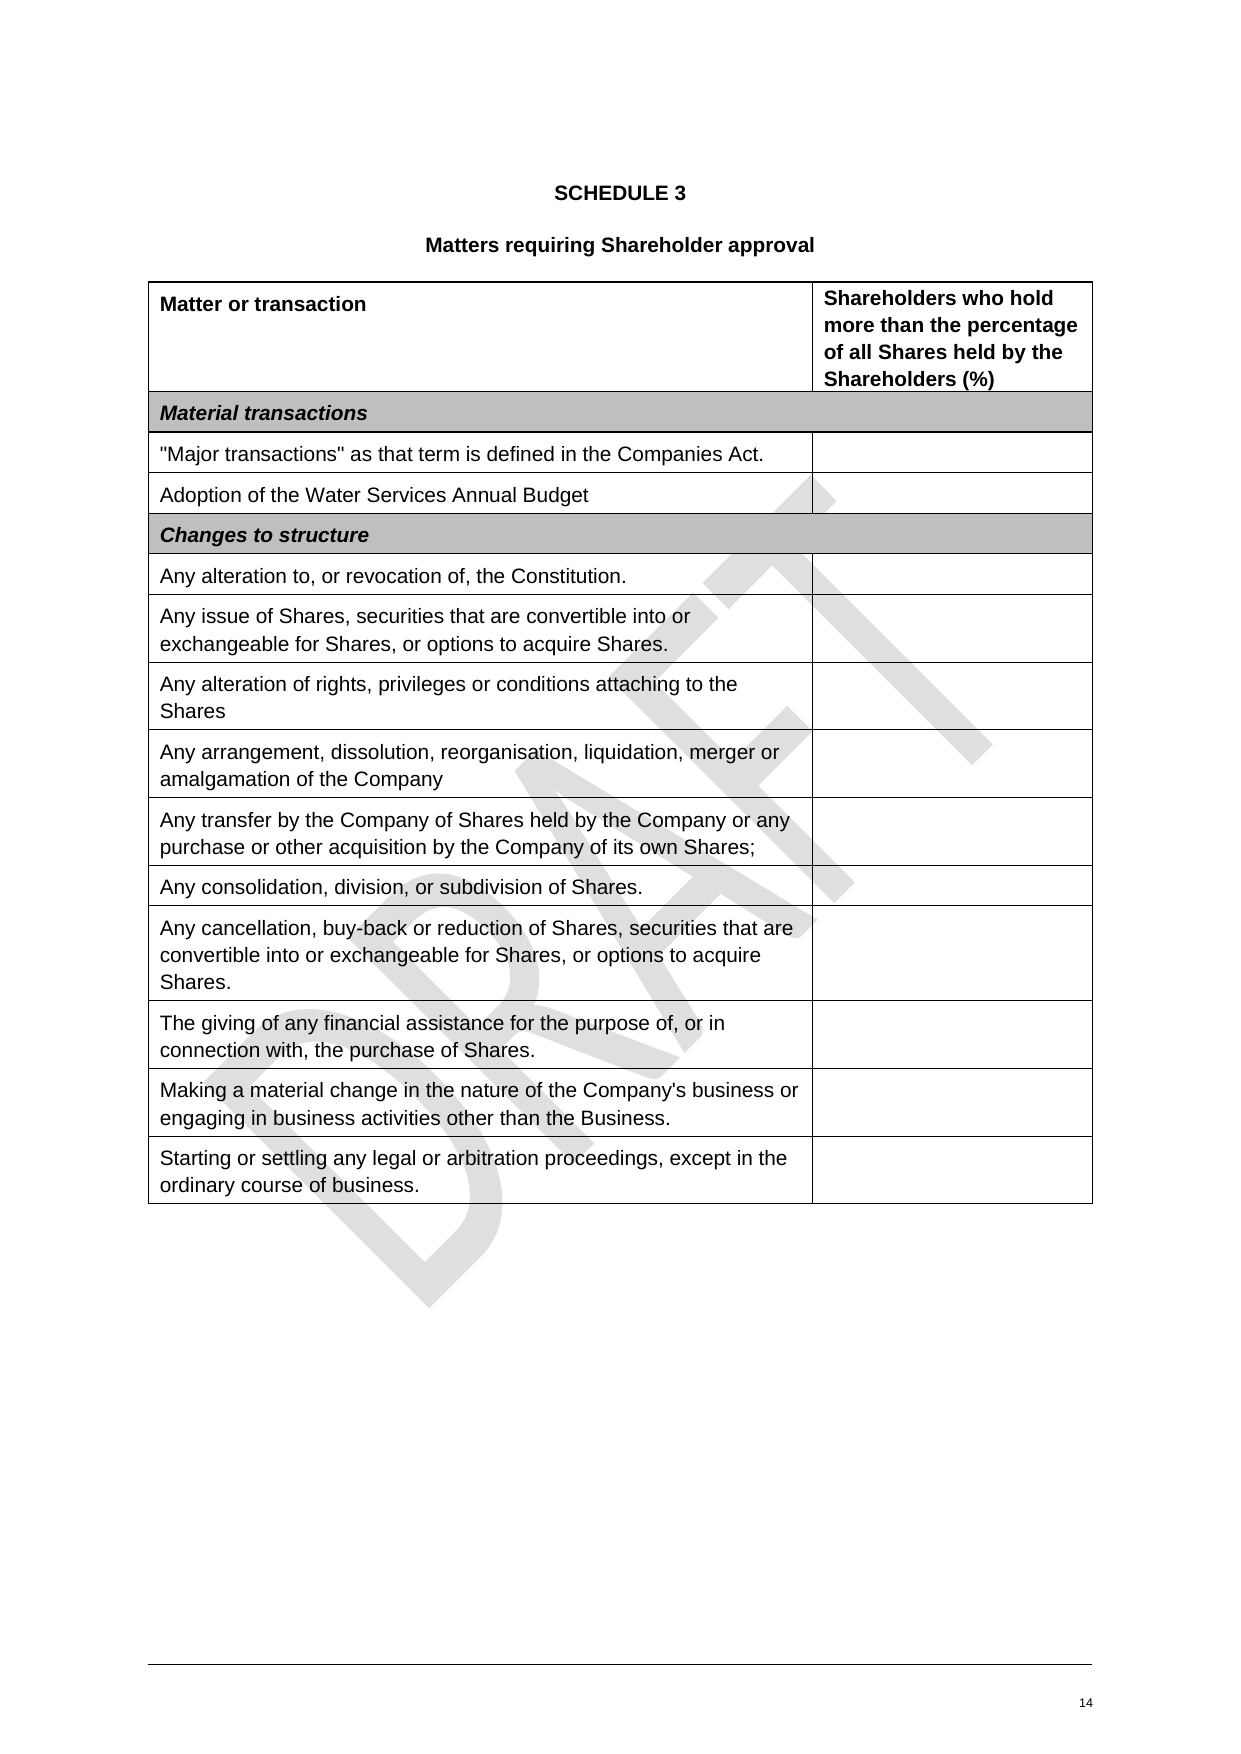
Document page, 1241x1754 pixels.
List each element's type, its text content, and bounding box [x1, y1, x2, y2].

table_cell Starting or settling any legal or arbitration proceedings, except in the ordinary course of business. [149, 1137, 812, 1203]
table_cell Any transfer by the Company of Shares held by the Company or any purchase or other acquisition by the Company of its own Shares; [149, 798, 812, 865]
table_cell [813, 906, 1092, 1000]
table_cell Making a material change in the nature of the Company's business or engaging in business activities other than the Business. [149, 1069, 812, 1136]
table_cell Any alteration to, or revocation of, the Constitution. [149, 554, 812, 594]
text Matters requiring Shareholder approval [148, 229, 1092, 256]
table_cell [813, 1001, 1092, 1068]
table_cell "Major transactions" as that term is defined in the Companies Act. [149, 433, 812, 472]
table_cell [813, 866, 1092, 905]
table_cell [813, 798, 1092, 865]
table_cell [813, 433, 1092, 472]
table_header Matter or transaction [149, 283, 812, 391]
table_cell Any cancellation, buy-back or reduction of Shares, securities that are convertible into or exchangeable for Shares, or options to acquire Shares. [149, 906, 812, 1000]
table_cell Any arrangement, dissolution, reorganisation, liquidation, merger or amalgamation of the Company [149, 730, 812, 797]
table_cell [813, 730, 1092, 797]
table_cell [813, 663, 1092, 729]
table_cell [813, 1069, 1092, 1136]
table_cell Material transactions [149, 392, 1092, 431]
table_cell [813, 1137, 1092, 1203]
table_cell [813, 473, 1092, 513]
table_cell Changes to structure [149, 514, 1092, 553]
table_cell [813, 595, 1092, 662]
table_cell Any consolidation, division, or subdivision of Shares. [149, 866, 812, 905]
table_cell Any alteration of rights, privileges or conditions attaching to the Shares [149, 663, 812, 729]
table_cell The giving of any financial assistance for the purpose of, or in connection with, the purchase of Shares. [149, 1001, 812, 1068]
table_header Shareholders who hold more than the percentage of all Shares held by the Shareholders (%) [813, 283, 1092, 391]
table_cell Adoption of the Water Services Annual Budget [149, 473, 812, 513]
table_cell Any issue of Shares, securities that are convertible into or exchangeable for Shares, or options to acquire Shares. [149, 595, 812, 662]
table_cell [813, 554, 1092, 594]
